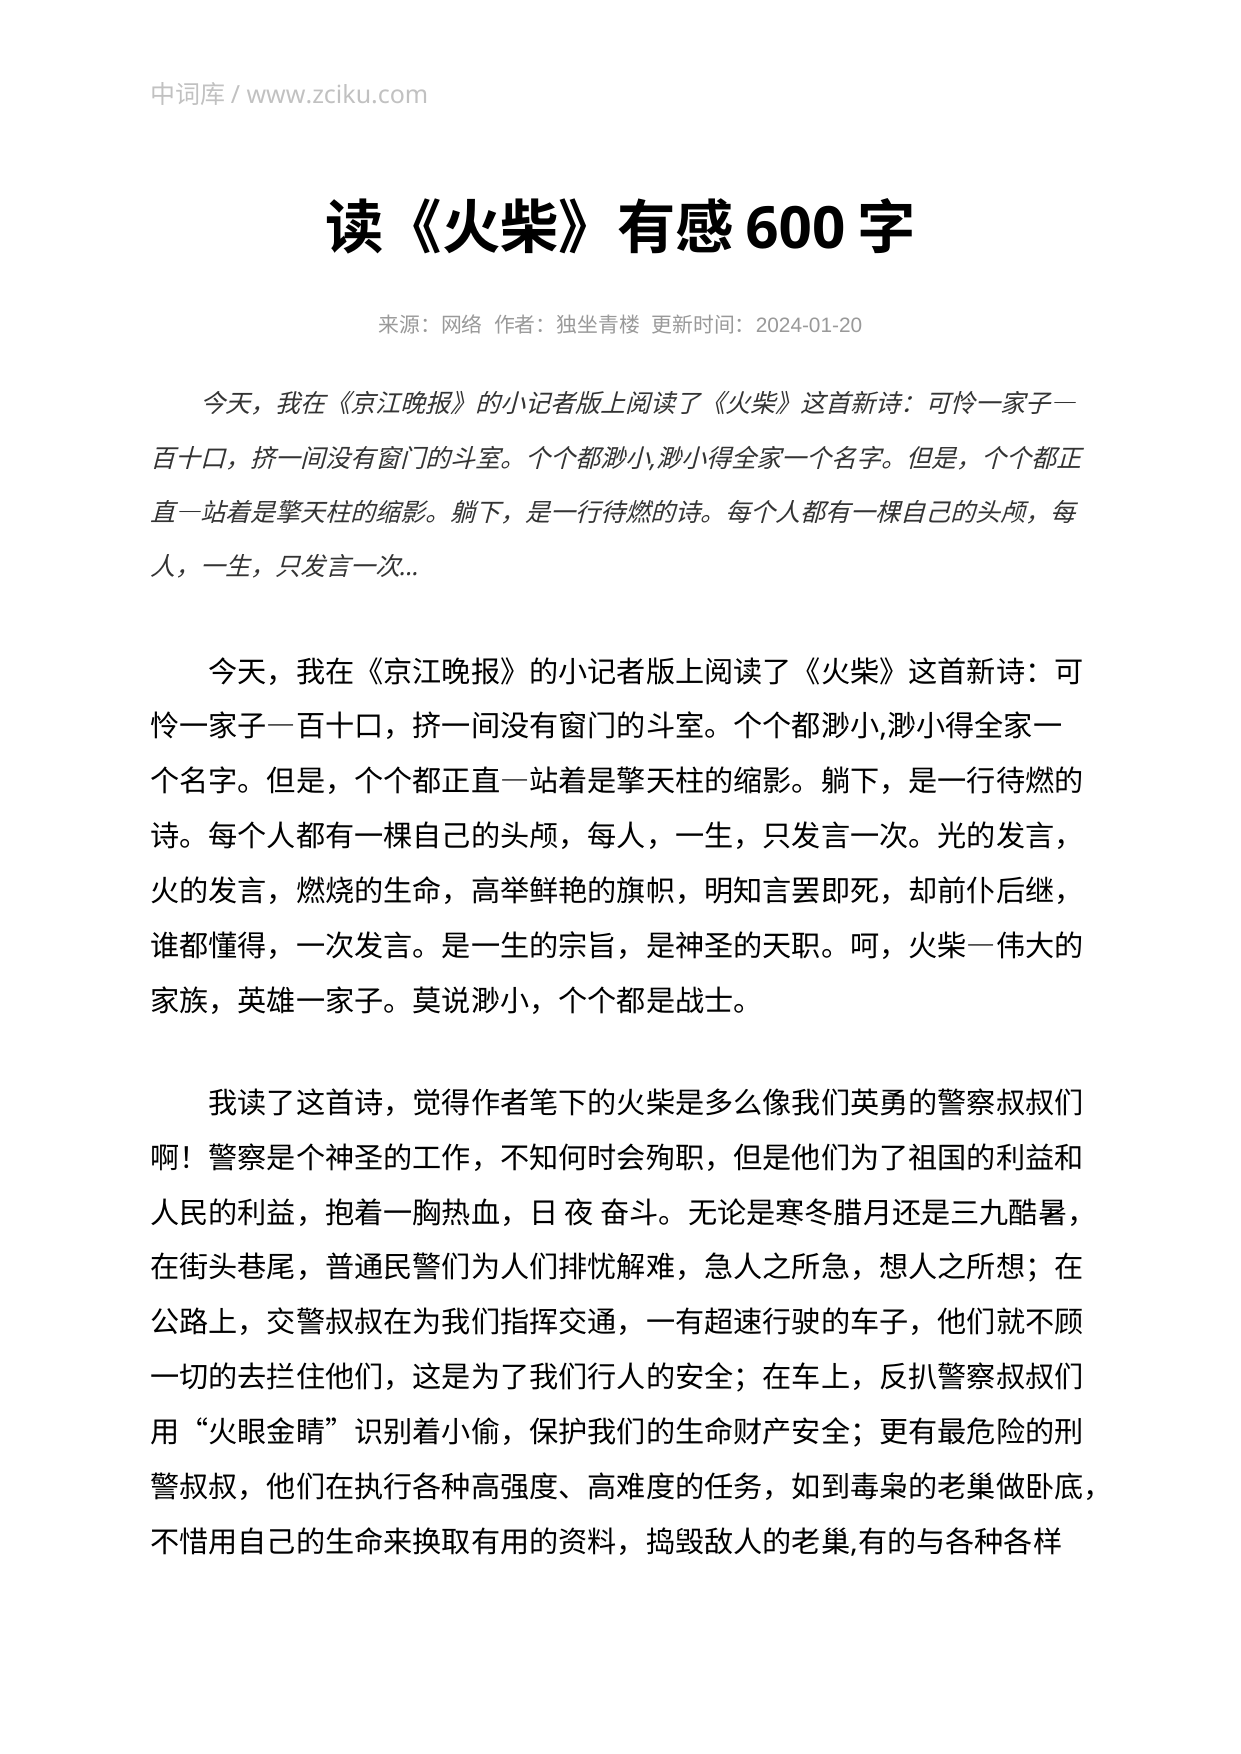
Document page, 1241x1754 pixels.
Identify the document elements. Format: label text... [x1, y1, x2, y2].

text 今天，我在《京江晚报》的小记者版上阅读了《火柴》这首新诗：可怜一家子―百十口，挤一间没有窗门的斗室。个个都渺小,渺小得全家一个名字。但是，个个都正直―站着是擎天柱的缩影。躺下，是一行待燃的诗。每个人都有一棵自己的头颅，每人，一生，只发言一次... [150, 384, 1090, 583]
subtitle 读《火柴》有感600字 [150, 181, 1090, 266]
text 今天，我在《京江晚报》的小记者版上阅读了《火柴》这首新诗：可怜一家子―百十口，挤一间没有窗门的斗室。个个都渺小,渺小得全家一个名字。但是，个个都正直―站着是擎天柱的缩影。躺下，是一行待燃的诗。每个人都有一棵自己的头颅，每人，一生，只发言一次。光的发言，火的发言，燃烧的生命，高举鲜艳的旗帜，明知言罢即死，却前仆后继，谁都懂得，一次发言。是一生的宗旨，是神圣的天职。呵，火柴―伟大的家族，英雄一家子。莫说渺小，个个都是战士。 [150, 648, 1090, 1020]
text 来源：网络 作者：独坐青楼 更新时间：2024-01-20 [150, 313, 1090, 337]
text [150, 1079, 1090, 1561]
